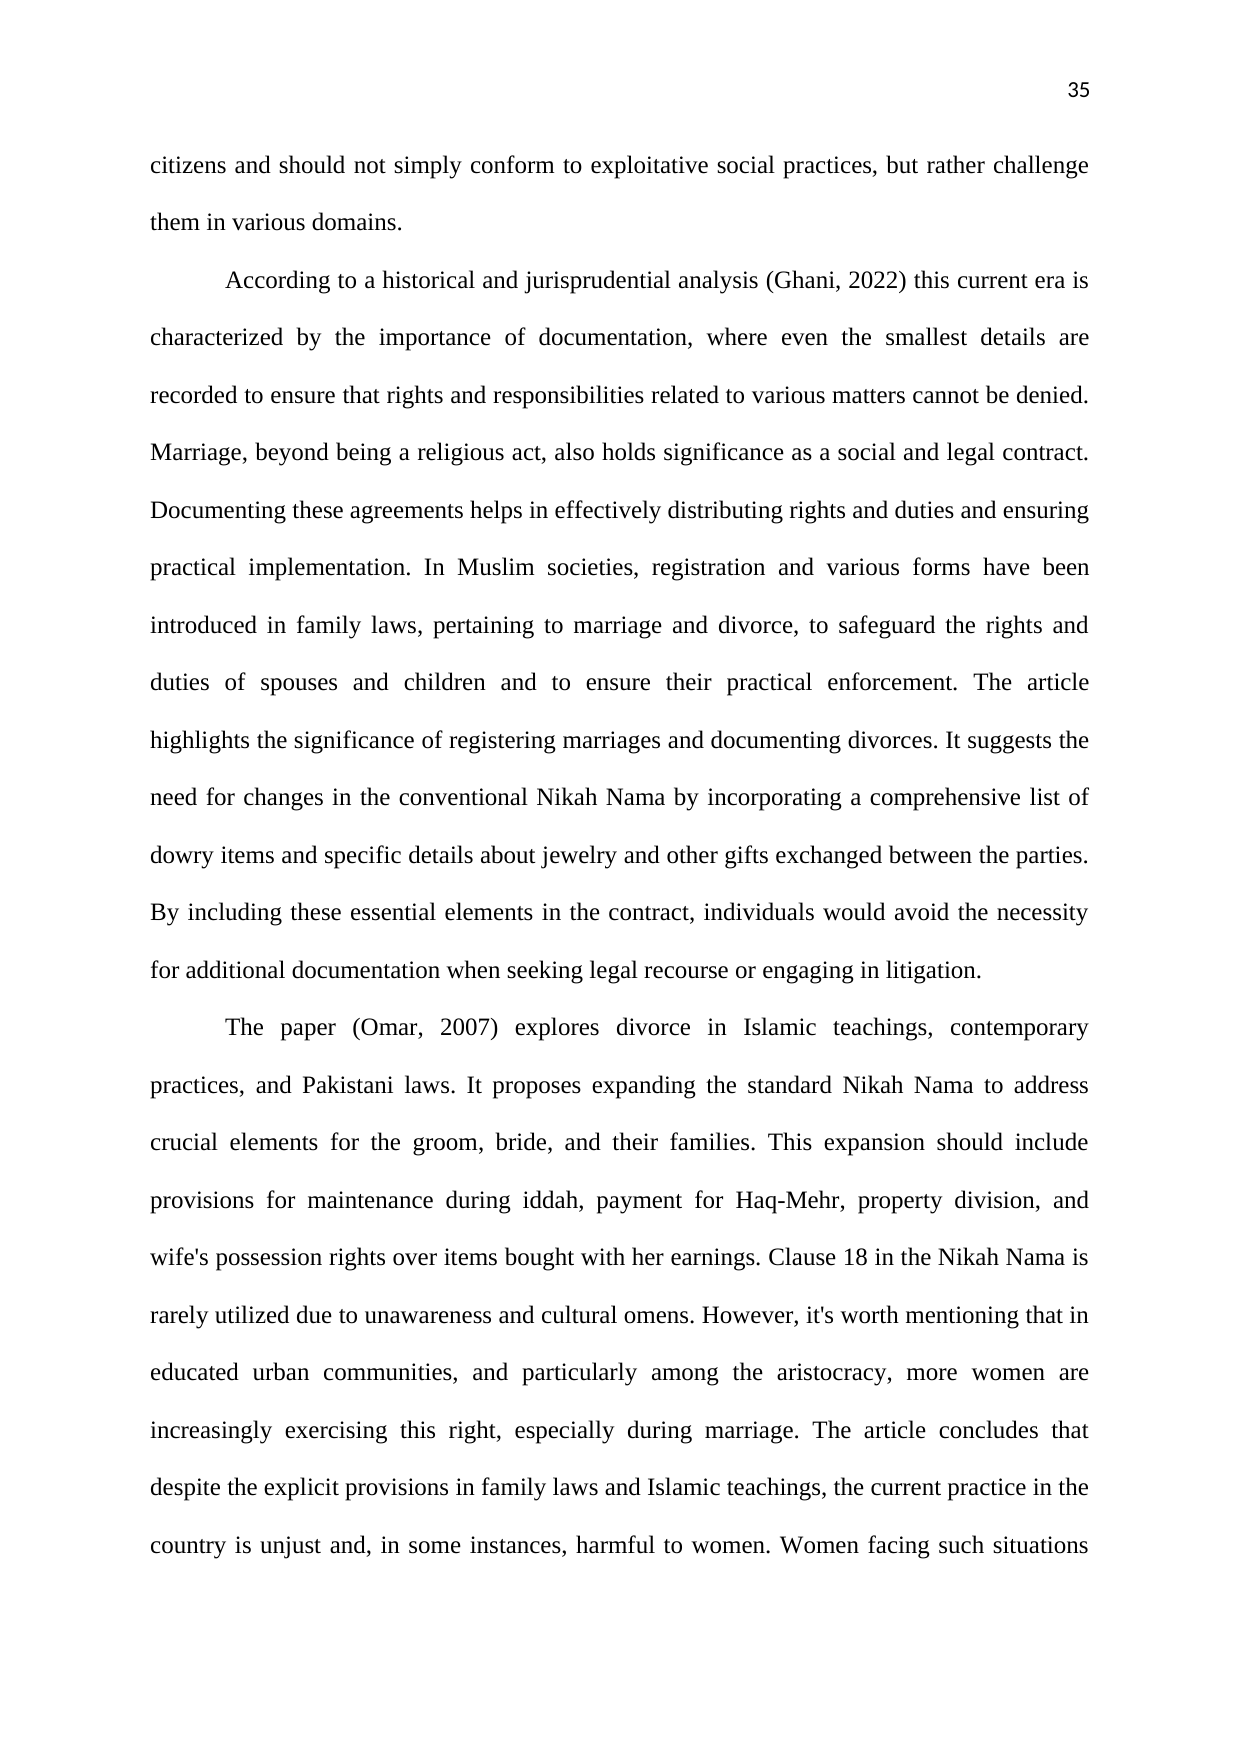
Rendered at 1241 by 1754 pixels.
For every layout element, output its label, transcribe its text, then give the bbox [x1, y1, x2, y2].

text According to a historical and jurisprudential analysis (Ghani, 2022) this current era is characterized by the importance of documentation, where even the smallest details are recorded to ensure that rights and responsibilities related to various matters cannot be denied. Marriage, beyond being a religious act, also holds significance as a social and legal contract. Documenting these agreements helps in effectively distributing rights and duties and ensuring practical implementation. In Muslim societies, registration and various forms have been introduced in family laws, pertaining to marriage and divorce, to safeguard the rights and duties of spouses and children and to ensure their practical enforcement. The article highlights the significance of registering marriages and documenting divorces. It suggests the need for changes in the conventional Nikah Nama by incorporating a comprehensive list of dowry items and specific details about jewelry and other gifts exchanged between the parties. By including these essential elements in the contract, individuals would avoid the necessity for additional documentation when seeking legal recourse or engaging in litigation. [150, 265, 1090, 984]
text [150, 1012, 1090, 1559]
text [150, 150, 1090, 236]
